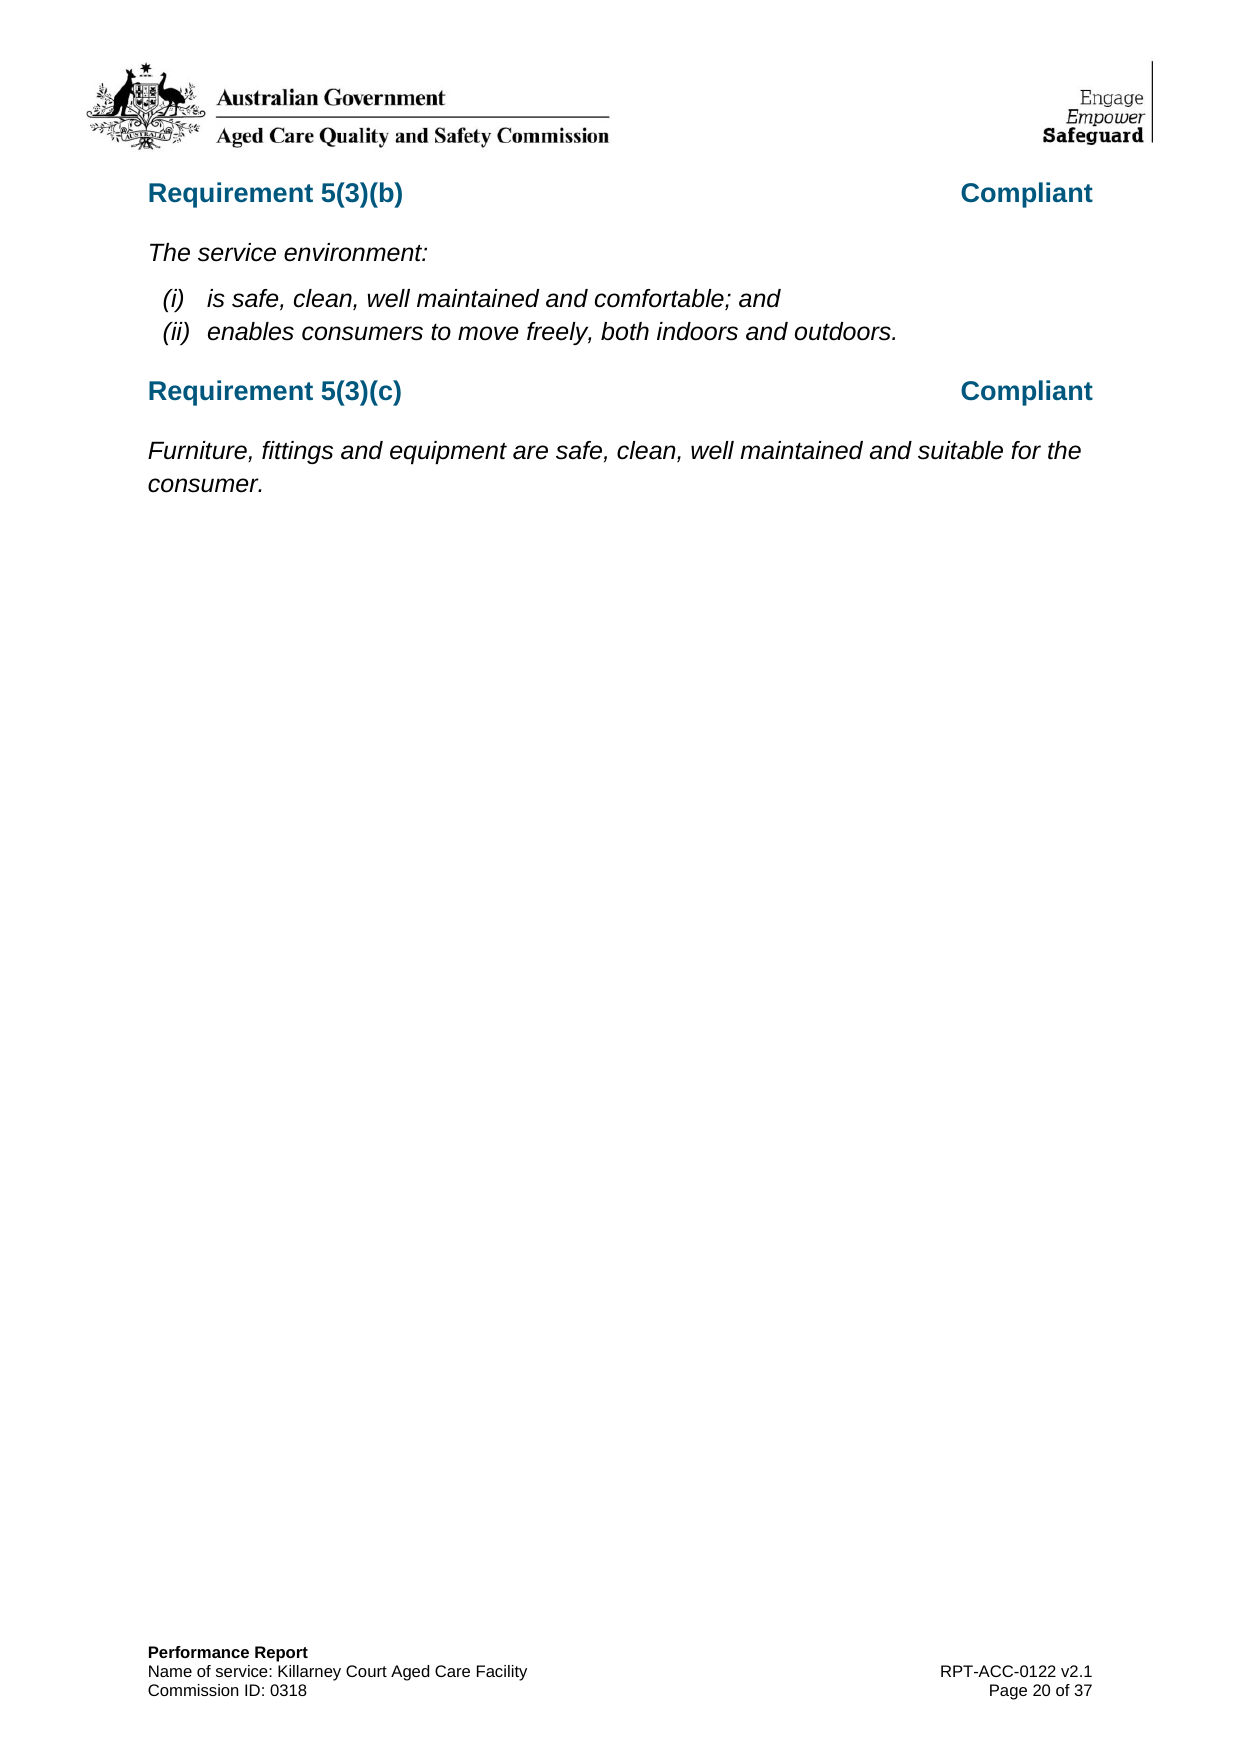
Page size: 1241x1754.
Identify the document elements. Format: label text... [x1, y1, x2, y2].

list enables consumers to move freely, both indoors and outdoors. [162, 317, 1092, 345]
text The service environment: [148, 238, 1092, 267]
list is safe, clean, well maintained and comfortable; and [162, 284, 1092, 312]
picture [0, 1, 1241, 171]
subtitle Requirement 5(3)(b) Compliant [148, 177, 1092, 208]
text Furniture, fittings and equipment are safe, clean, well maintained and suitable for the consumer. [148, 436, 1092, 497]
subtitle Requirement 5(3)(c) Compliant [148, 375, 1092, 406]
